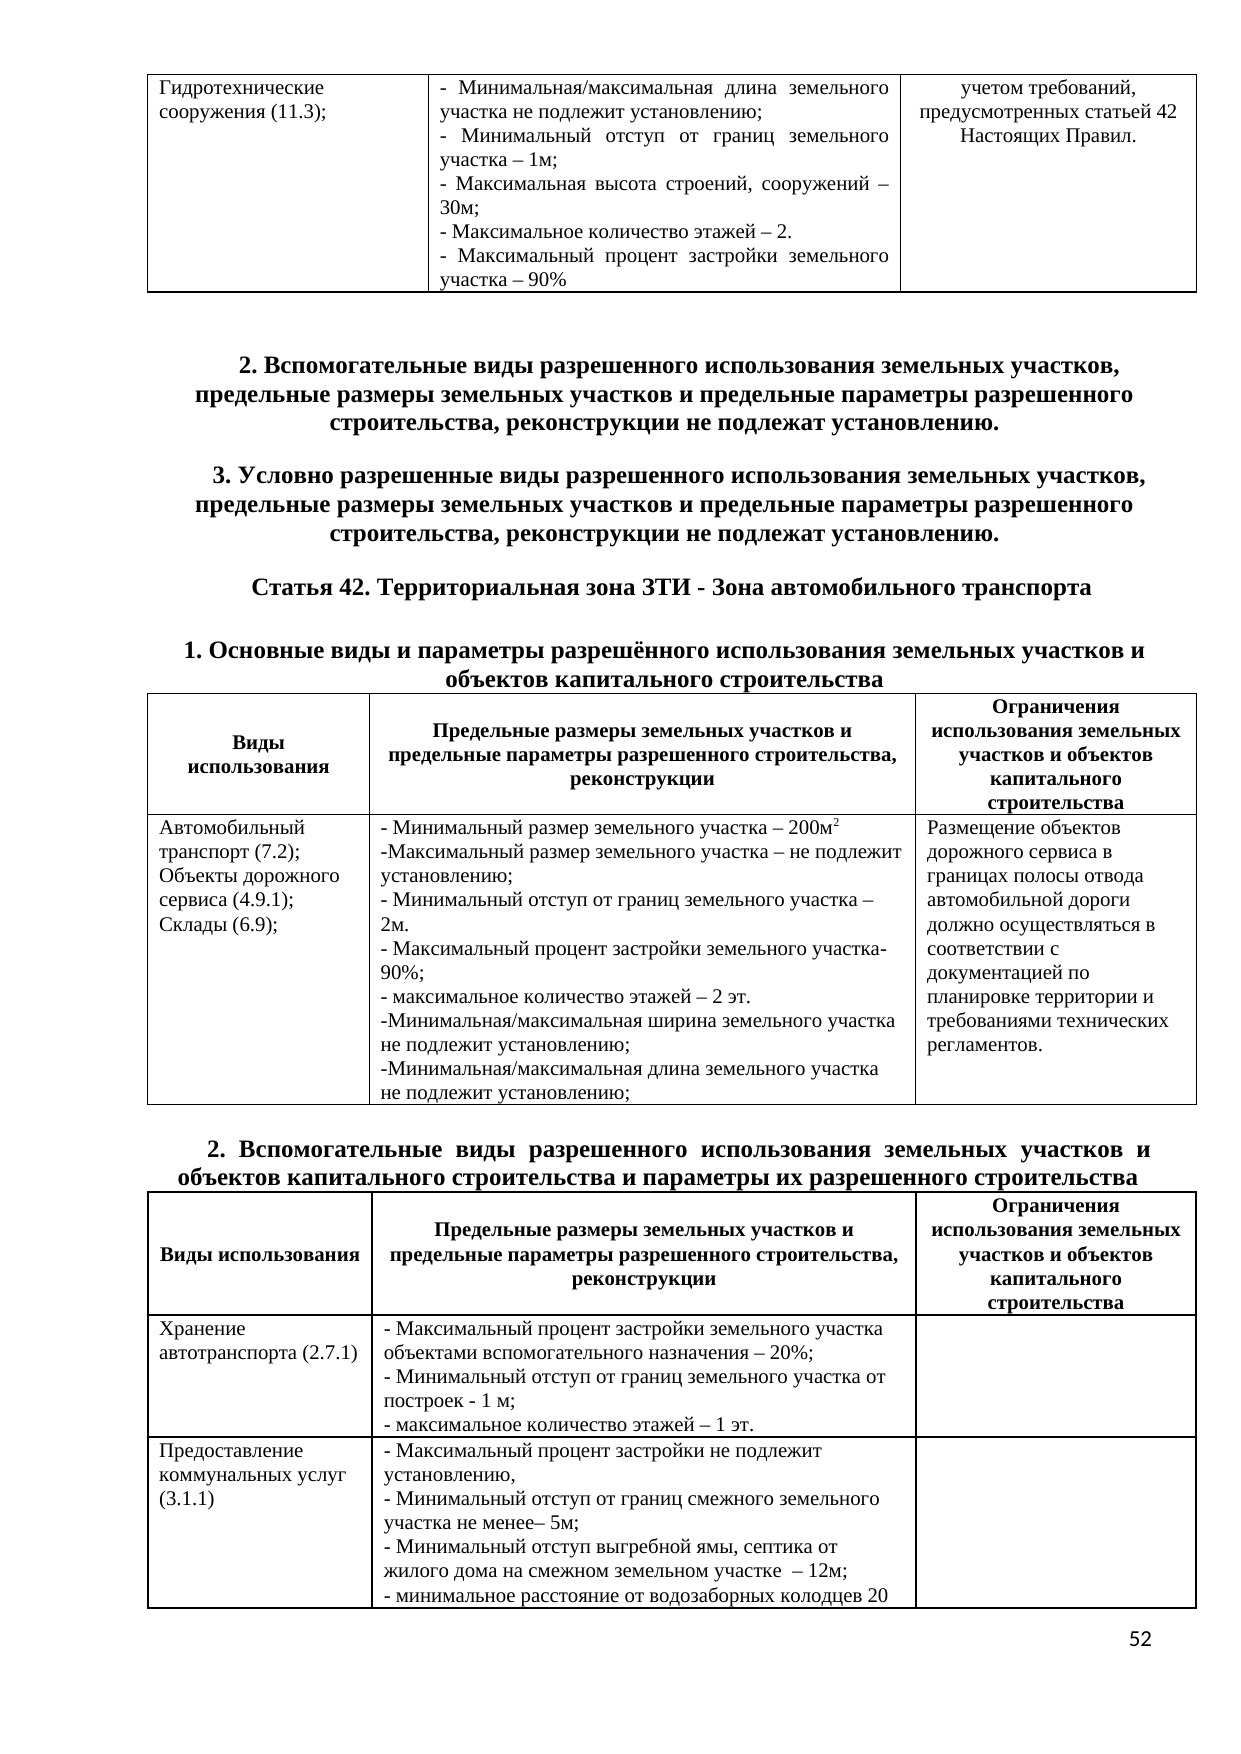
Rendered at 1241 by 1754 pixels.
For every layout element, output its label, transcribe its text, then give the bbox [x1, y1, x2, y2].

subtitle Статья 42. Территориальная зона ЗТИ - Зона автомобильного транспорта [177, 572, 1152, 600]
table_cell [148, 75, 428, 291]
table_cell [917, 1438, 1195, 1607]
text 1. Основные виды и параметры разрешённого использования земельных участков и объектов капитального строительства [177, 635, 1152, 693]
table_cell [901, 75, 1196, 291]
table_cell - Минимальный размер земельного участка – 200м2 -Максимальный размер земельного участка – не подлежит установлению; - Минимальный отступ от границ земельного участка – 2м. - Максимальный процент застройки земельного участка- 90%; - максимальное количество этажей – 2 эт. -Минимальная/максимальная ширина земельного участка не подлежит установлению; -Минимальная/максимальная длина земельного участка не подлежит установлению; [370, 815, 915, 1104]
text 3. Условно разрешенные виды разрешенного использования земельных участков, предельные размеры земельных участков и предельные параметры разрешенного строительства, реконструкции не подлежат установлению. [177, 460, 1152, 547]
table_header Виды использования [148, 694, 369, 814]
table_header Виды использования [149, 1193, 371, 1314]
table_cell Хранение автотранспорта (2.7.1) [149, 1316, 371, 1436]
table_cell Автомобильный транспорт (7.2); Объекты дорожного сервиса (4.9.1); Склады (6.9); [148, 815, 369, 1104]
table_cell [917, 1316, 1195, 1436]
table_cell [373, 1438, 915, 1607]
table_cell - Максимальный процент застройки земельного участка объектами вспомогательного назначения – 20%; - Минимальный отступ от границ земельного участка от построек - 1 м; - максимальное количество этажей – 1 эт. [373, 1316, 915, 1436]
table_header Ограничения использования земельных участков и объектов капитального строительства [917, 1193, 1195, 1314]
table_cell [149, 1438, 371, 1607]
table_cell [429, 75, 900, 291]
table_cell Размещение объектов дорожного сервиса в границах полосы отвода автомобильной дороги должно осуществляться в соответствии с документацией по планировке территории и требованиями технических регламентов. [916, 815, 1196, 1104]
table_header Ограничения использования земельных участков и объектов капитального строительства [916, 694, 1196, 814]
text 2. Вспомогательные виды разрешенного использования земельных участков и объектов капитального строительства и параметры их разрешенного строительства [177, 1134, 1152, 1191]
text 2. Вспомогательные виды разрешенного использования земельных участков, предельные размеры земельных участков и предельные параметры разрешенного строительства, реконструкции не подлежат установлению. [177, 350, 1152, 436]
table_header Предельные размеры земельных участков и предельные параметры разрешенного строительства, реконструкции [370, 694, 915, 814]
table_header Предельные размеры земельных участков и предельные параметры разрешенного строительства, реконструкции [373, 1193, 915, 1314]
